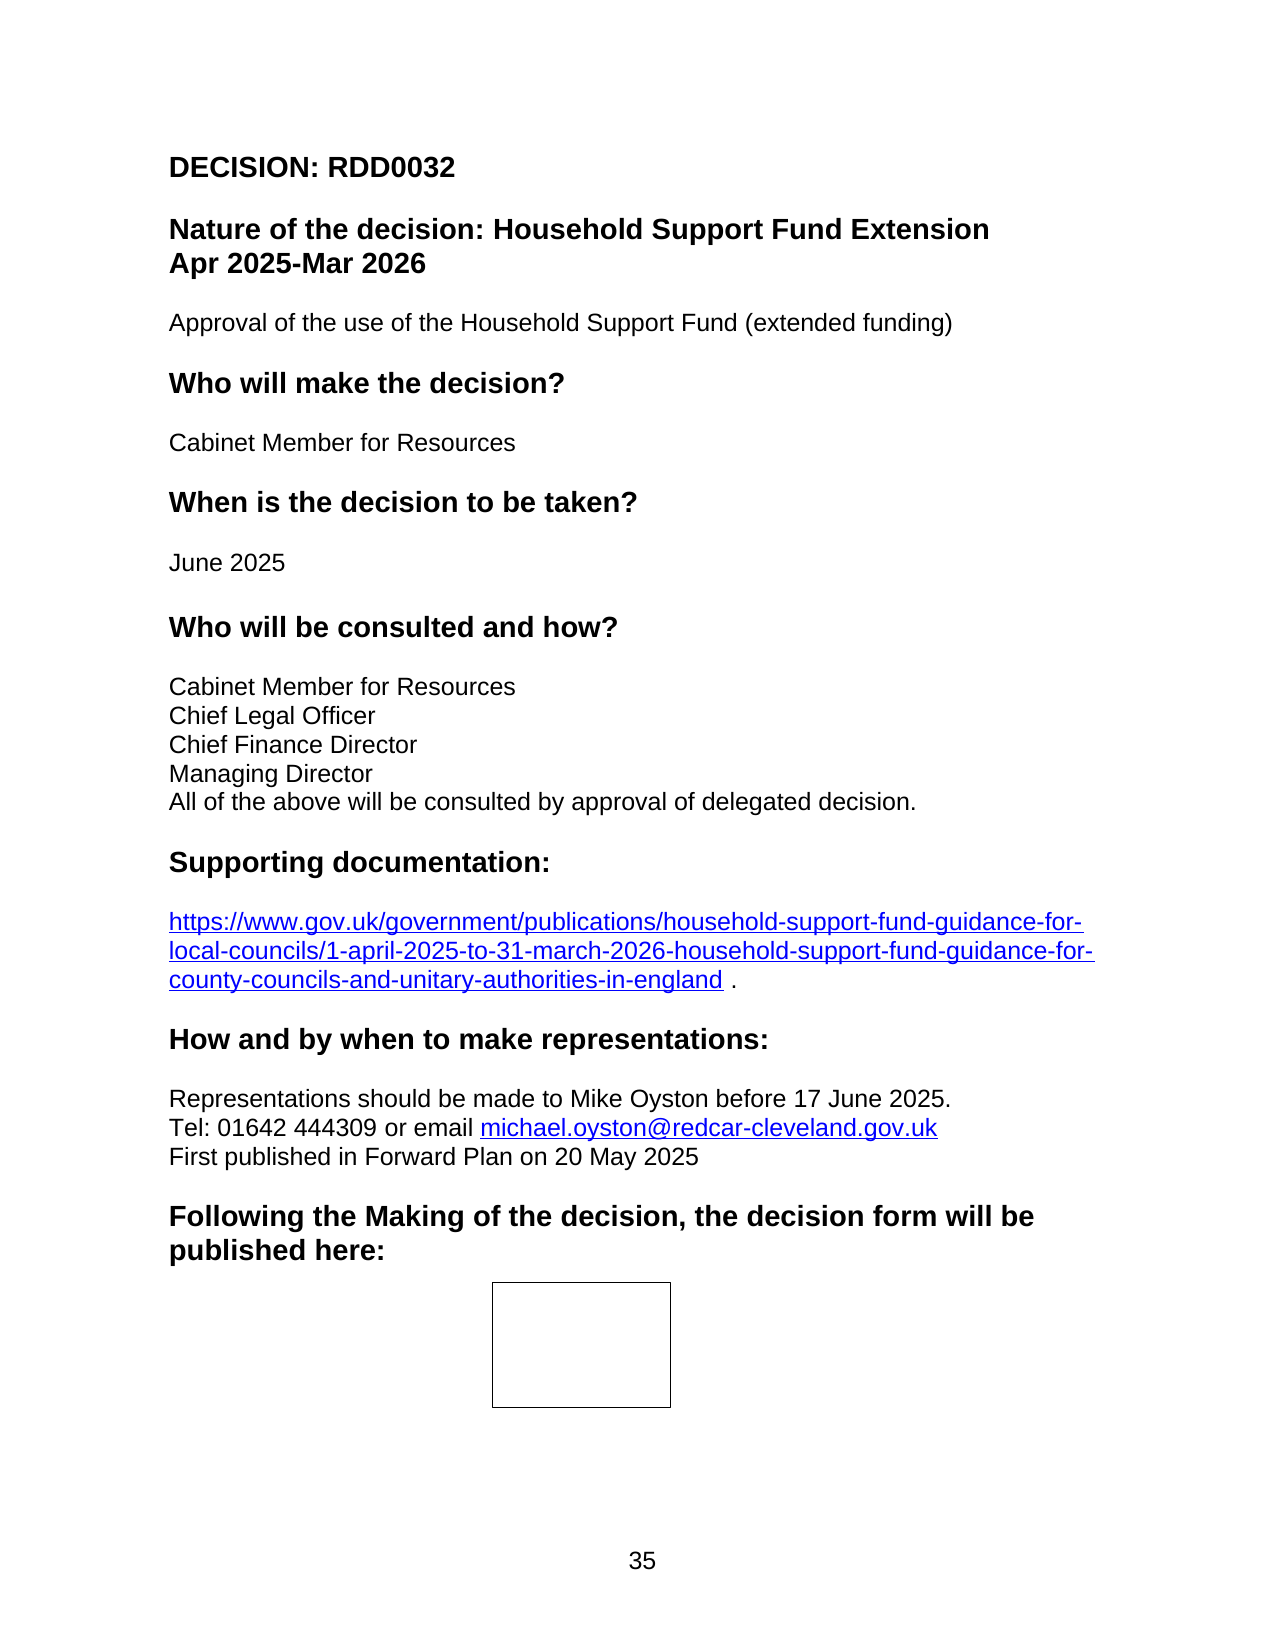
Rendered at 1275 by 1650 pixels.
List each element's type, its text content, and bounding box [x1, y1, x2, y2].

text Chief Finance Director [169, 730, 1116, 758]
text Nature of the decision: Household Support Fund Extension Apr 2025-Mar 2026 [169, 212, 1116, 279]
text https://www.gov.uk/government/publications/household-support-fund-guidance-for-local-councils/1-april-2025-to-31-march-2026-household-support-fund-guidance-for-county-councils-and-unitary-authorities-in-england . [169, 907, 1116, 993]
text DECISION: RDD0032 [169, 150, 1116, 183]
text When is the decision to be taken? [169, 485, 1116, 519]
text All of the above will be consulted by approval of delegated decision. [169, 787, 1116, 816]
text Cabinet Member for Resources [169, 428, 1116, 457]
text Tel: 01642 444309 or email michael.oyston@redcar-cleveland.gov.uk [169, 1113, 1116, 1142]
text Managing Director [169, 758, 1116, 787]
text Following the Making of the decision, the decision form will be published here: [169, 1199, 1116, 1266]
text First published in Forward Plan on 20 May 2025 [169, 1142, 1116, 1171]
text Approval of the use of the Household Support Fund (extended funding) [169, 308, 1116, 337]
text Supporting documentation: [169, 845, 1116, 878]
text Cabinet Member for Resources [169, 672, 1116, 701]
text Who will make the decision? [169, 366, 1116, 399]
text Chief Legal Officer [169, 701, 1116, 730]
text How and by when to make representations: [169, 1022, 1116, 1056]
text Who will be consulted and how? [169, 610, 1116, 643]
text June 2025 [169, 548, 1116, 576]
text Representations should be made to Mike Oyston before 17 June 2025. [169, 1084, 1116, 1113]
